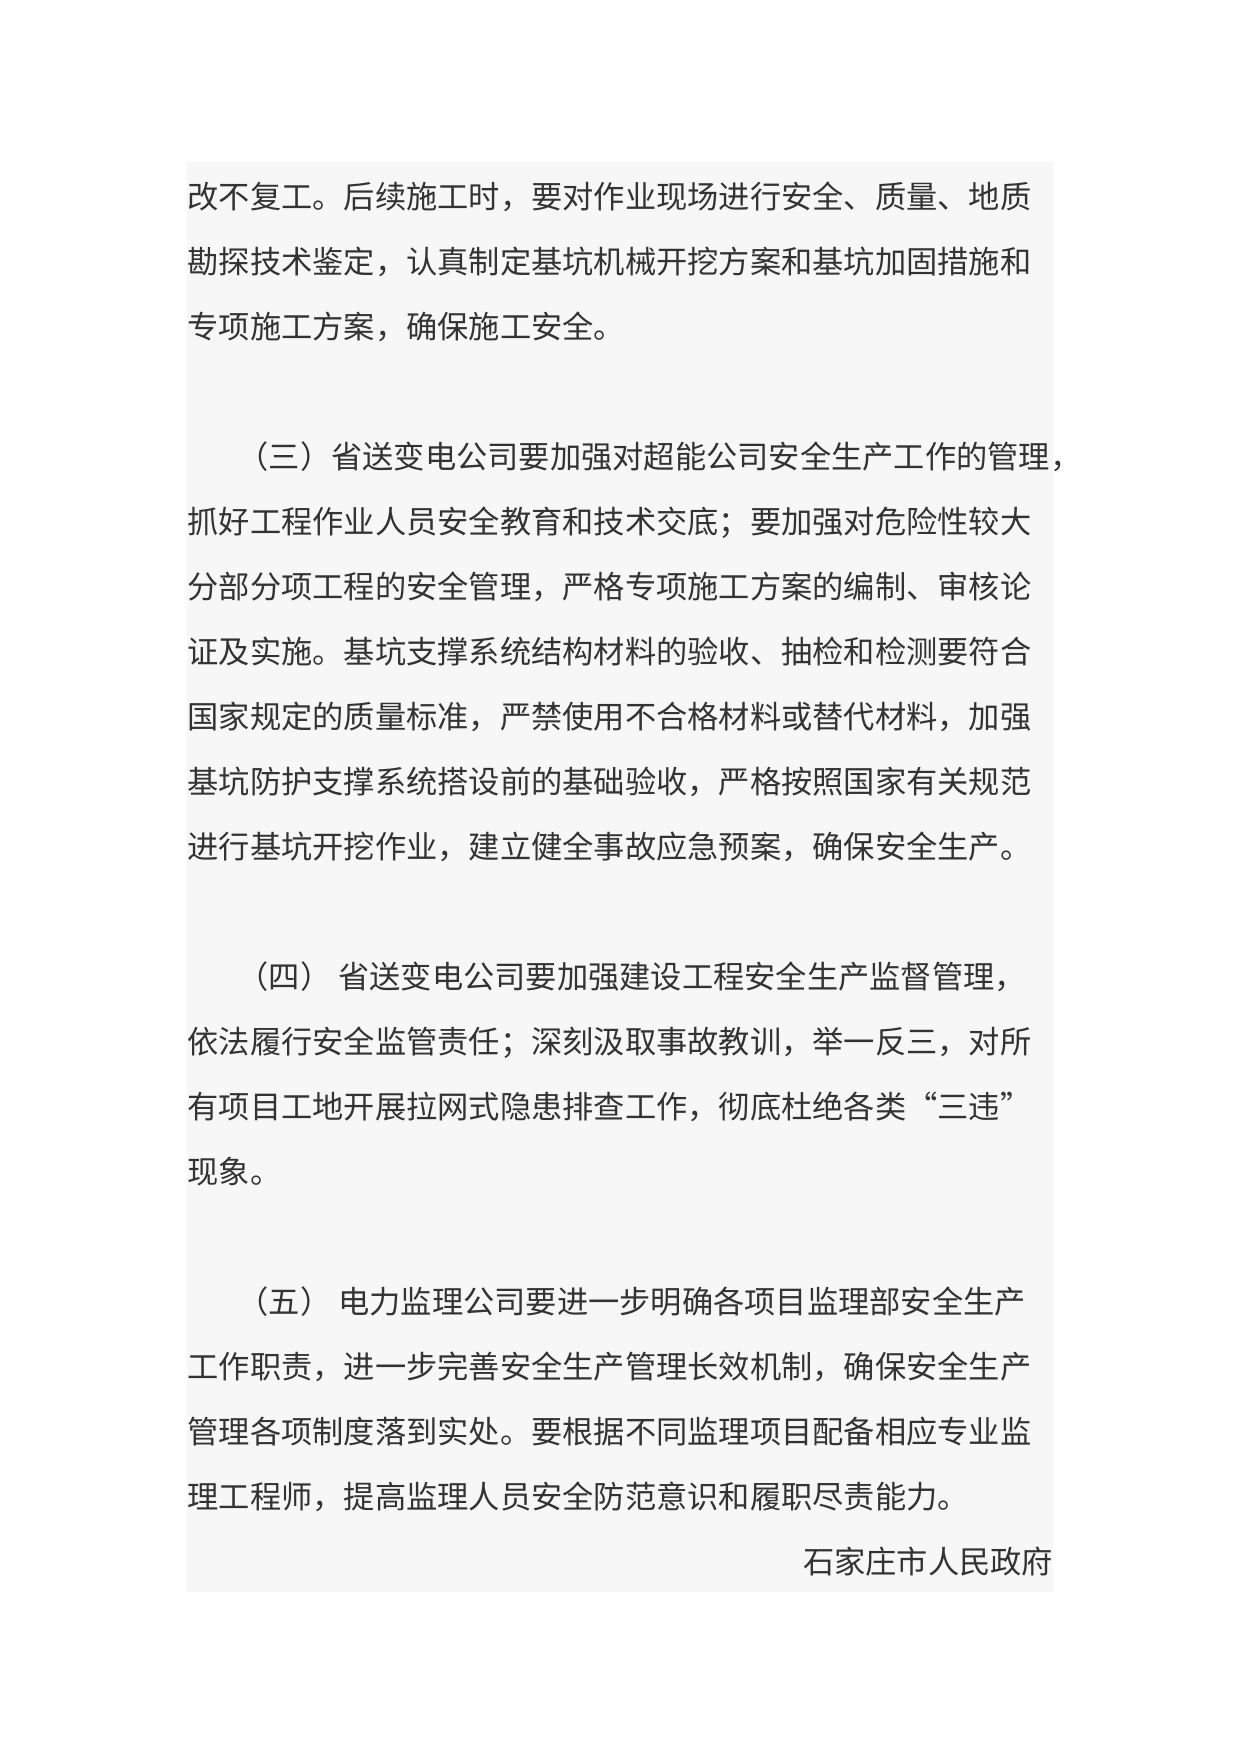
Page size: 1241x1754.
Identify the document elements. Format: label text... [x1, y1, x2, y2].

text 石家庄市人民政府 [187, 1527, 1053, 1592]
text （四） 省送变电公司要加强建设工程安全生产监督管理，依法履行安全监管责任；深刻汲取事故教训，举一反三，对所有项目工地开展拉网式隐患排查工作，彻底杜绝各类“三违”现象。 [187, 942, 1053, 1202]
text （三）省送变电公司要加强对超能公司安全生产工作的管理，抓好工程作业人员安全教育和技术交底；要加强对危险性较大分部分项工程的安全管理，严格专项施工方案的编制、审核论证及实施。基坑支撑系统结构材料的验收、抽检和检测要符合国家规定的质量标准，严禁使用不合格材料或替代材料，加强基坑防护支撑系统搭设前的基础验收，严格按照国家有关规范进行基坑开挖作业，建立健全事故应急预案，确保安全生产。 [187, 422, 1053, 877]
text （五） 电力监理公司要进一步明确各项目监理部安全生产工作职责，进一步完善安全生产管理长效机制，确保安全生产管理各项制度落到实处。要根据不同监理项目配备相应专业监理工程师，提高监理人员安全防范意识和履职尽责能力。 [187, 1267, 1053, 1527]
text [187, 162, 1053, 357]
